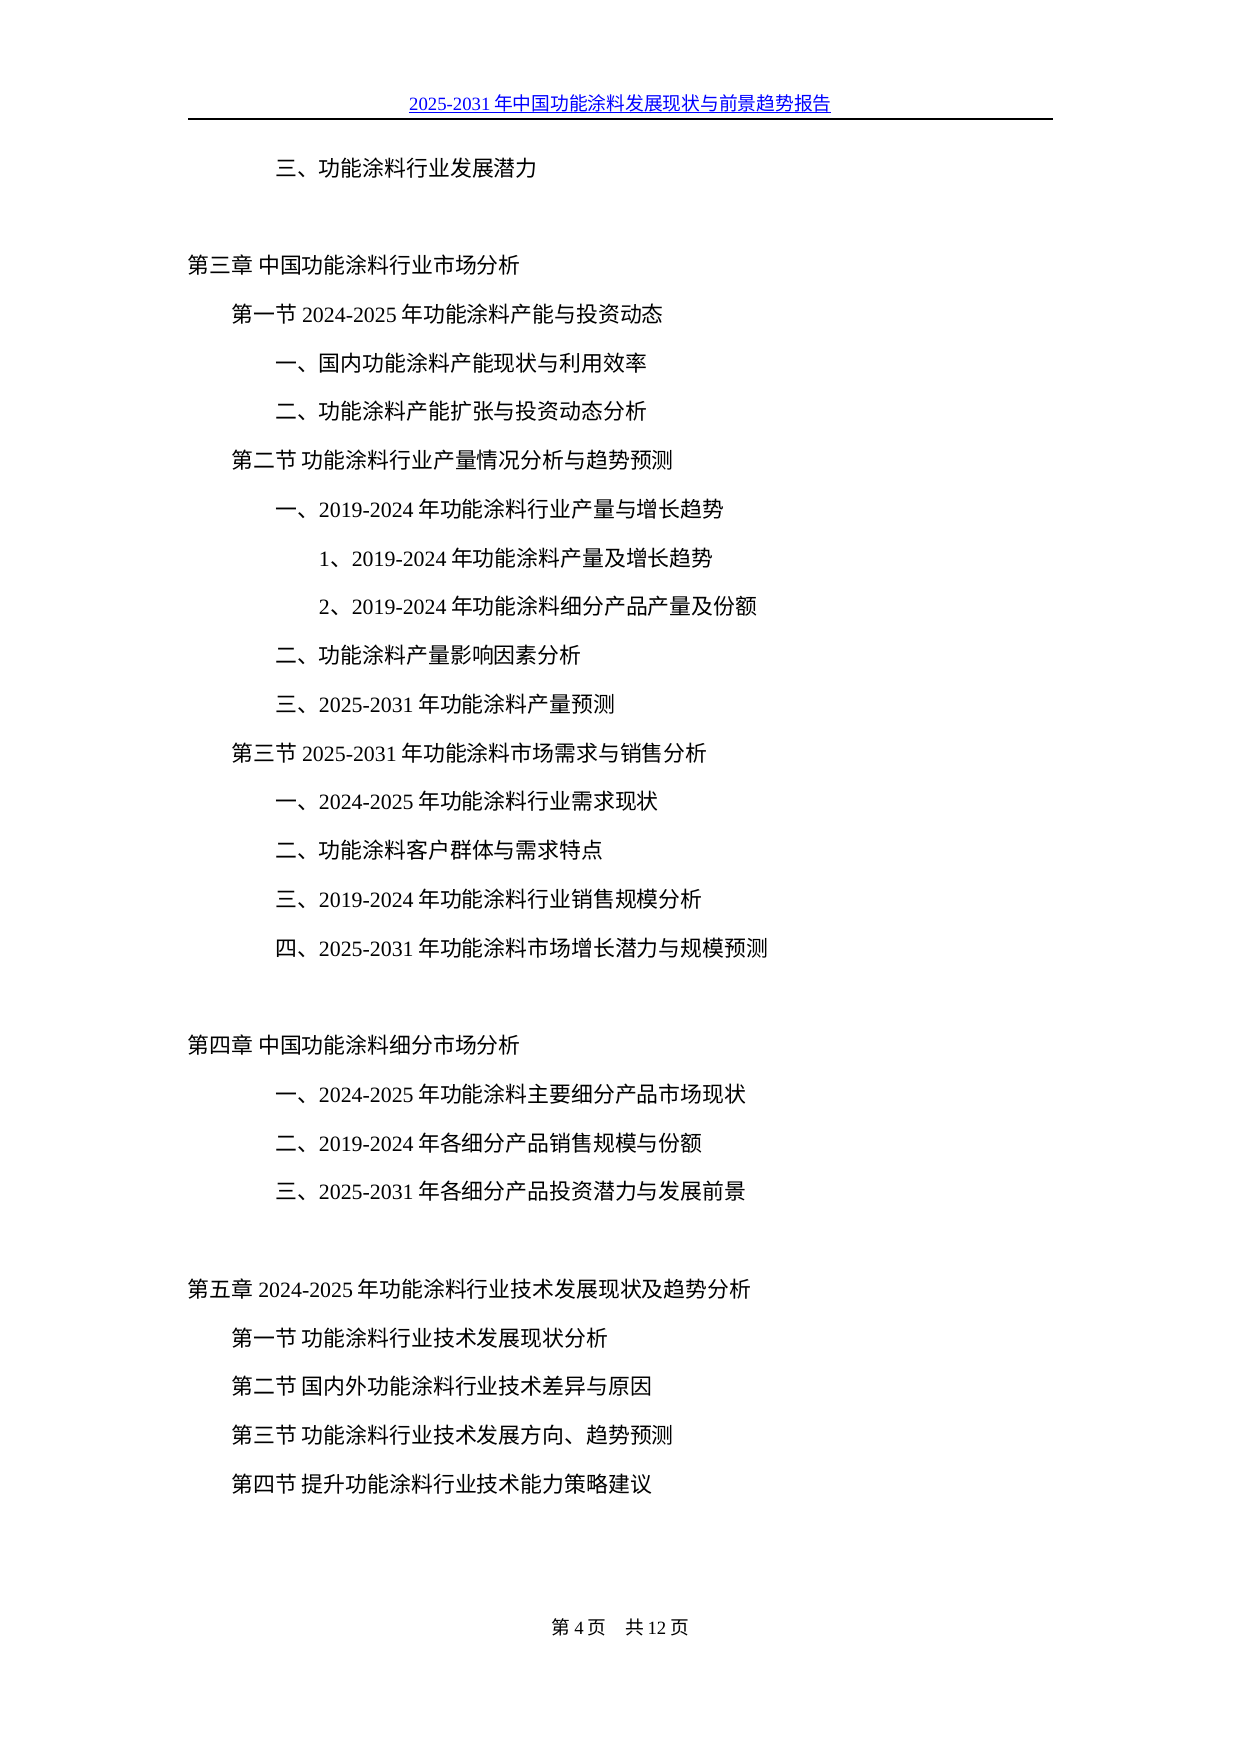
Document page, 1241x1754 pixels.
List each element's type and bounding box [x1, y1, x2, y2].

text [187, 150, 1053, 1499]
